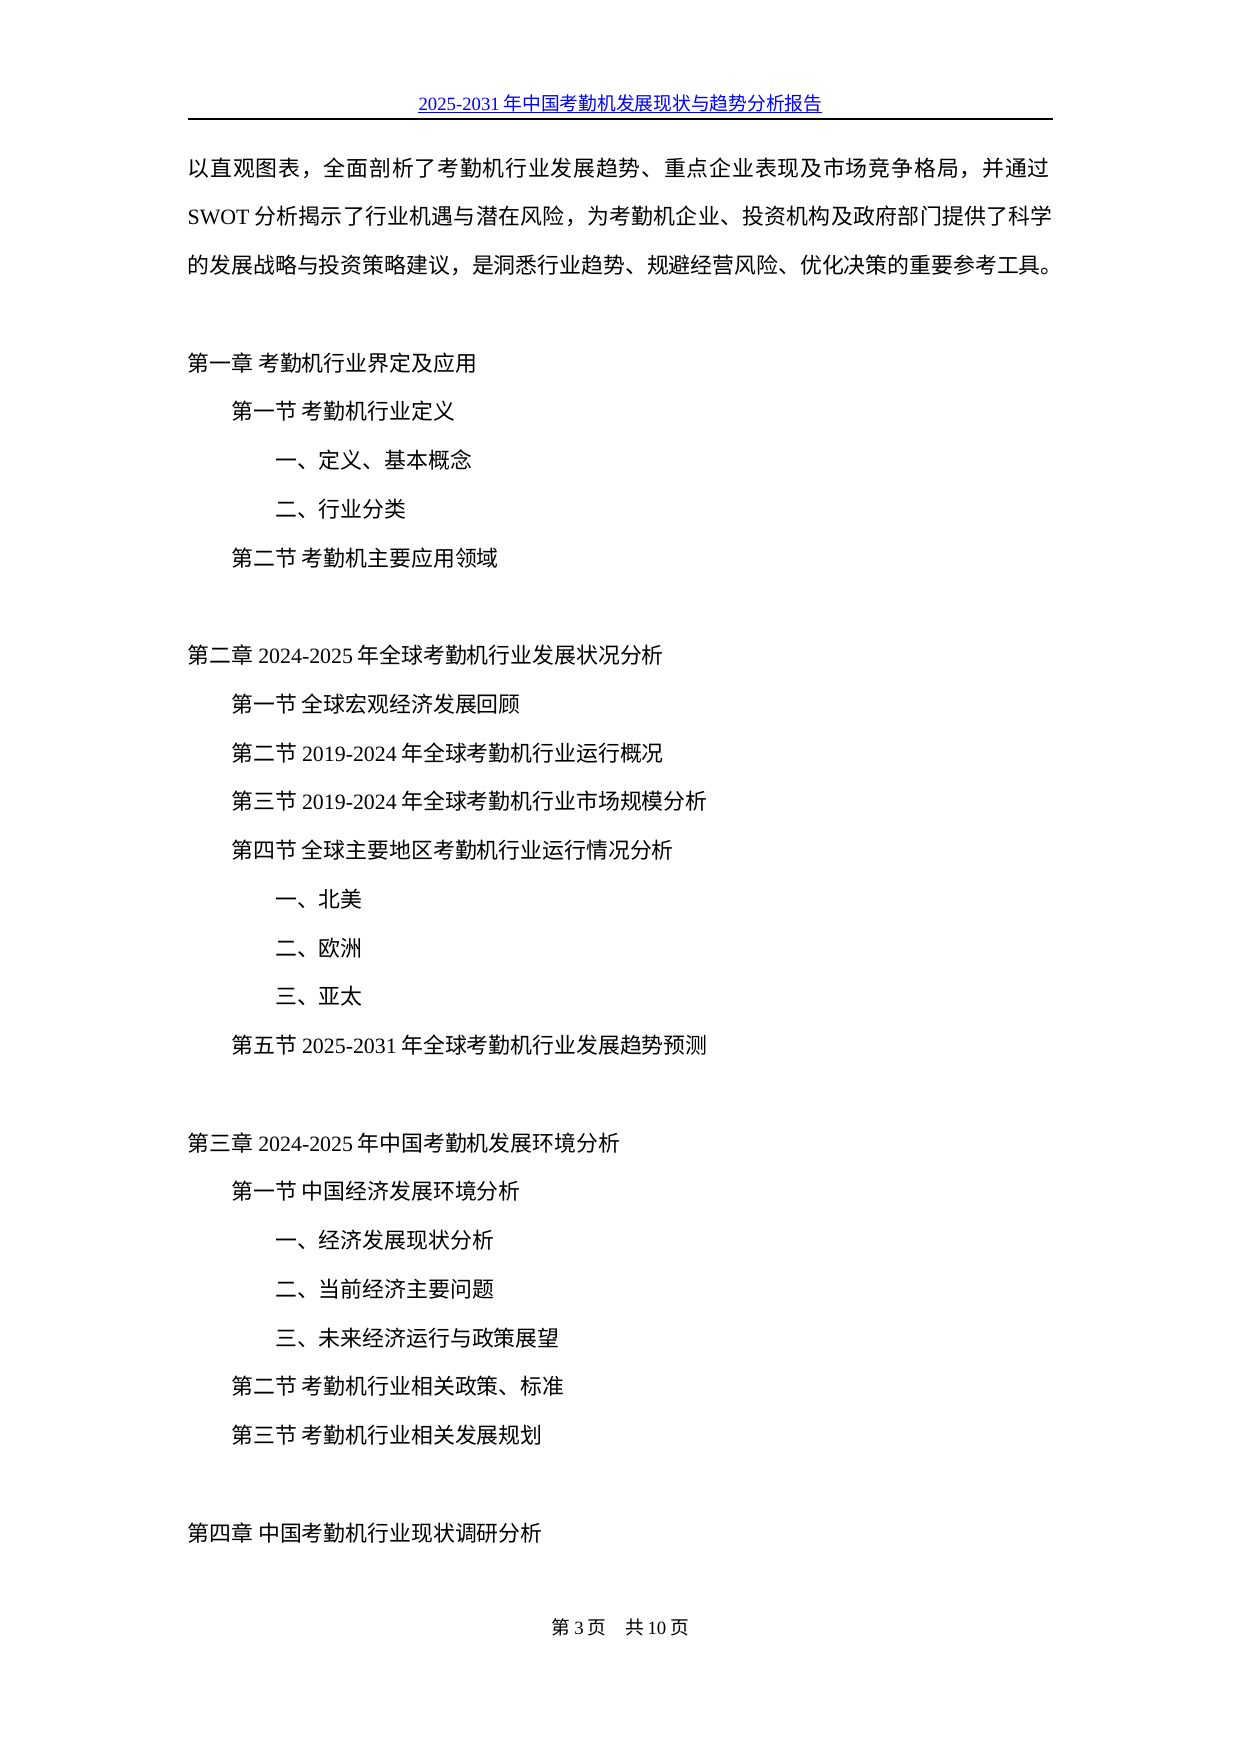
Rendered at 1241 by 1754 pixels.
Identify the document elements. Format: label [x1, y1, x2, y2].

text [187, 150, 1053, 1548]
